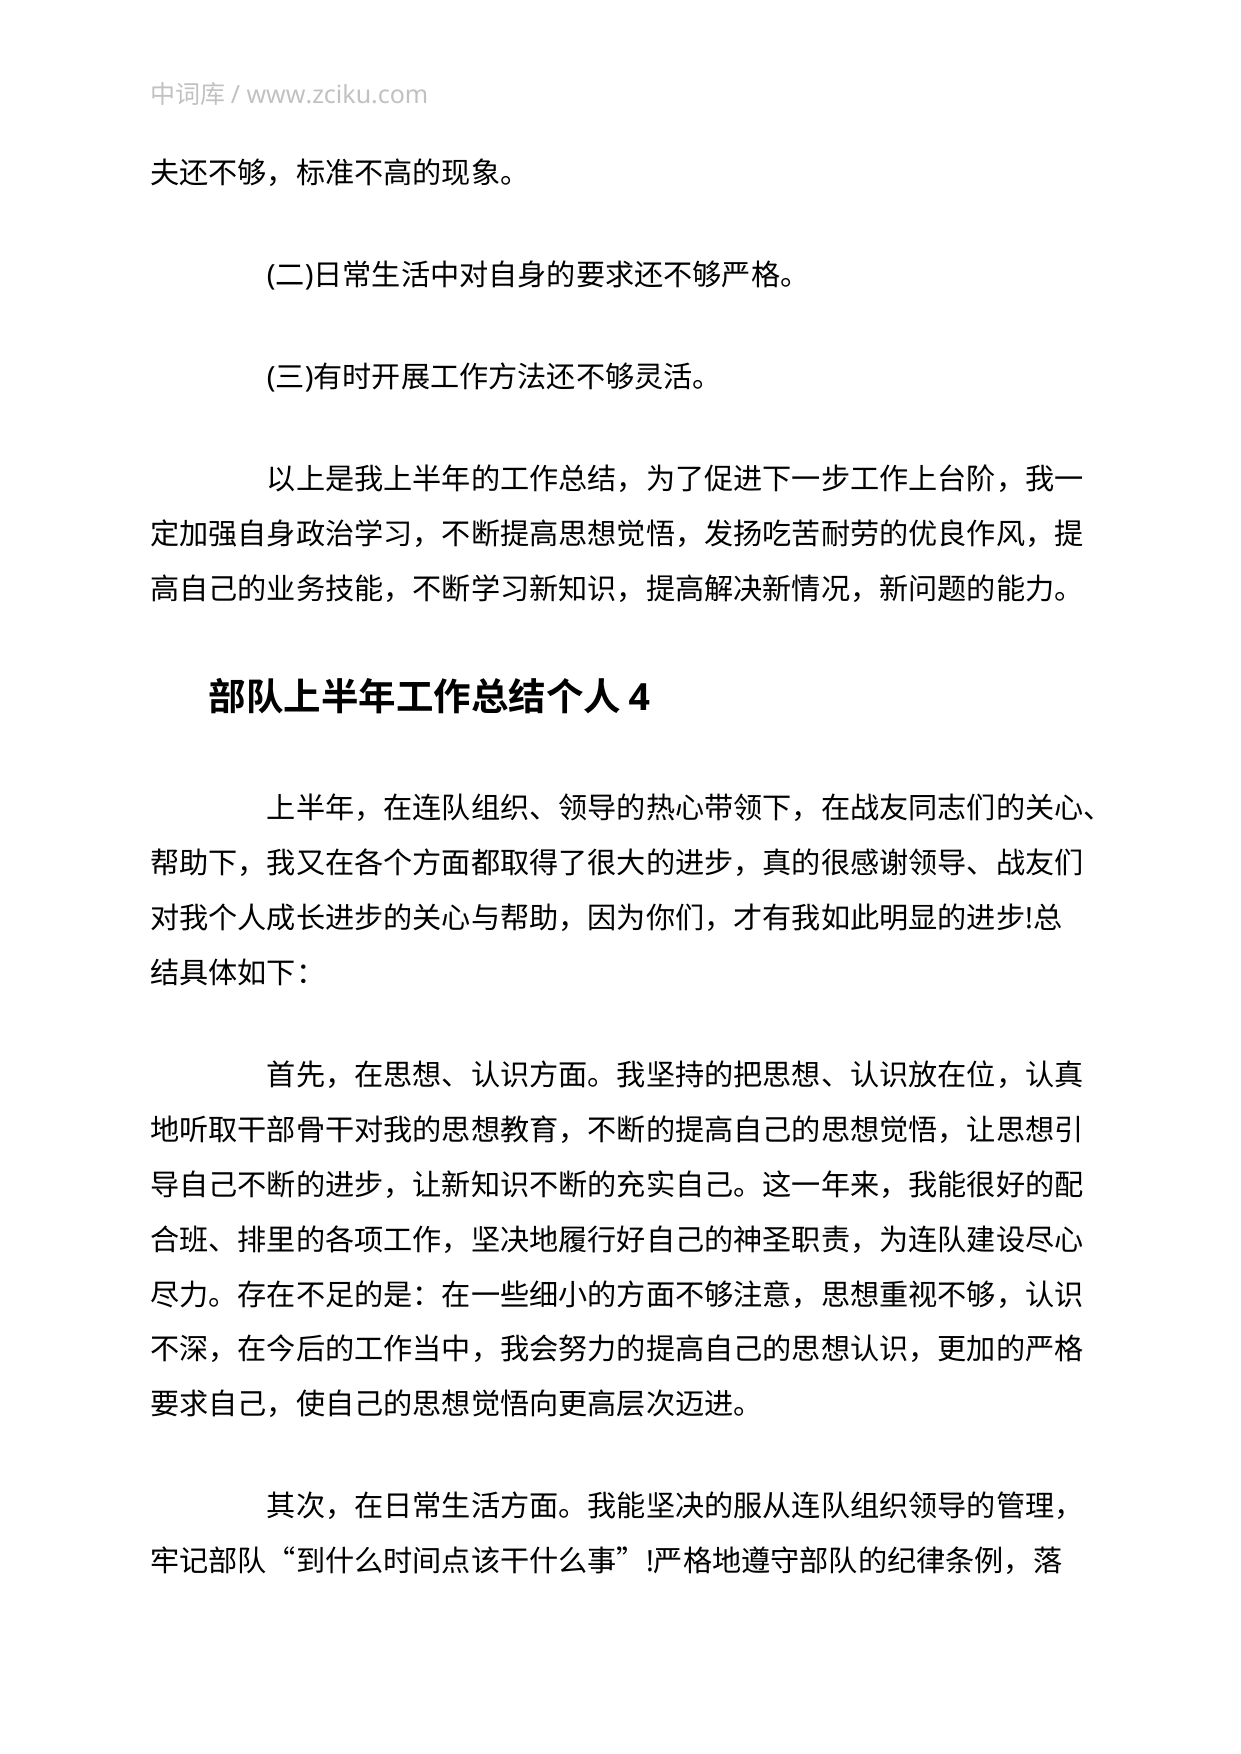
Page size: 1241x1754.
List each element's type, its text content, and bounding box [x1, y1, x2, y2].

text 首先，在思想、认识方面。我坚持的把思想、认识放在位，认真地听取干部骨干对我的思想教育，不断的提高自己的思想觉悟，让思想引导自己不断的进步，让新知识不断的充实自己。这一年来，我能很好的配合班、排里的各项工作，坚决地履行好自己的神圣职责，为连队建设尽心尽力。存在不足的是：在一些细小的方面不够注意，思想重视不够，认识不深，在今后的工作当中，我会努力的提高自己的思想认识，更加的严格要求自己，使自己的思想觉悟向更高层次迈进。 [150, 1051, 1090, 1423]
text 部队上半年工作总结个人4 [150, 667, 1090, 722]
text 以上是我上半年的工作总结，为了促进下一步工作上台阶，我一定加强自身政治学习，不断提高思想觉悟，发扬吃苦耐劳的优良作风，提高自己的业务技能，不断学习新知识，提高解决新情况，新问题的能力。 [150, 456, 1090, 608]
text (二)日常生活中对自身的要求还不够严格。 [150, 252, 1090, 294]
text (三)有时开展工作方法还不够灵活。 [150, 354, 1090, 396]
text 上半年，在连队组织、领导的热心带领下，在战友同志们的关心、帮助下，我又在各个方面都取得了很大的进步，真的很感谢领导、战友们对我个人成长进步的关心与帮助，因为你们，才有我如此明显的进步!总结具体如下： [150, 785, 1090, 992]
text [150, 150, 1090, 192]
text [150, 1483, 1090, 1580]
